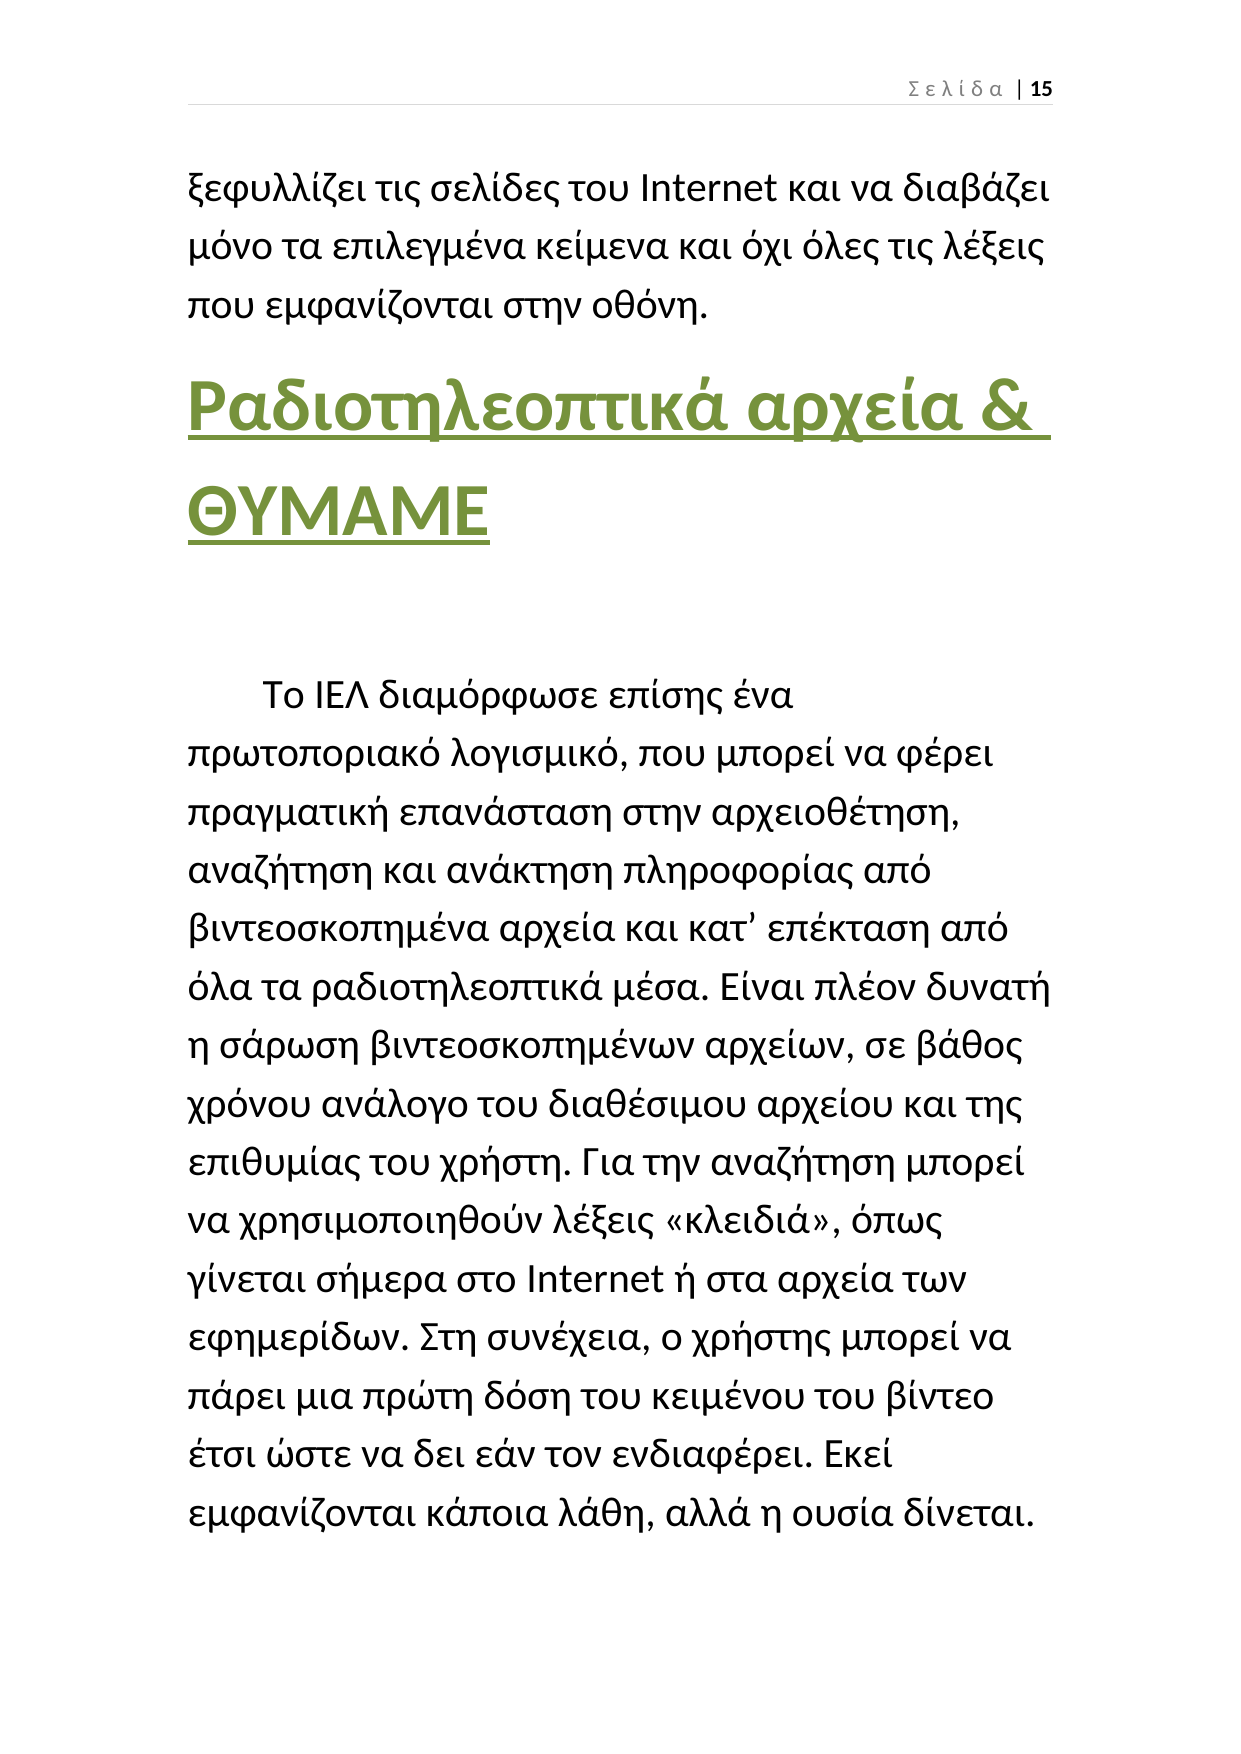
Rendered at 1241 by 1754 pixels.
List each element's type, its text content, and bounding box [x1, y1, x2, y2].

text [187, 668, 1053, 1537]
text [187, 161, 1053, 329]
text Ραδιοτηλεοπτικά αρχεία & ΘΥΜΑΜΕ [187, 357, 1053, 554]
